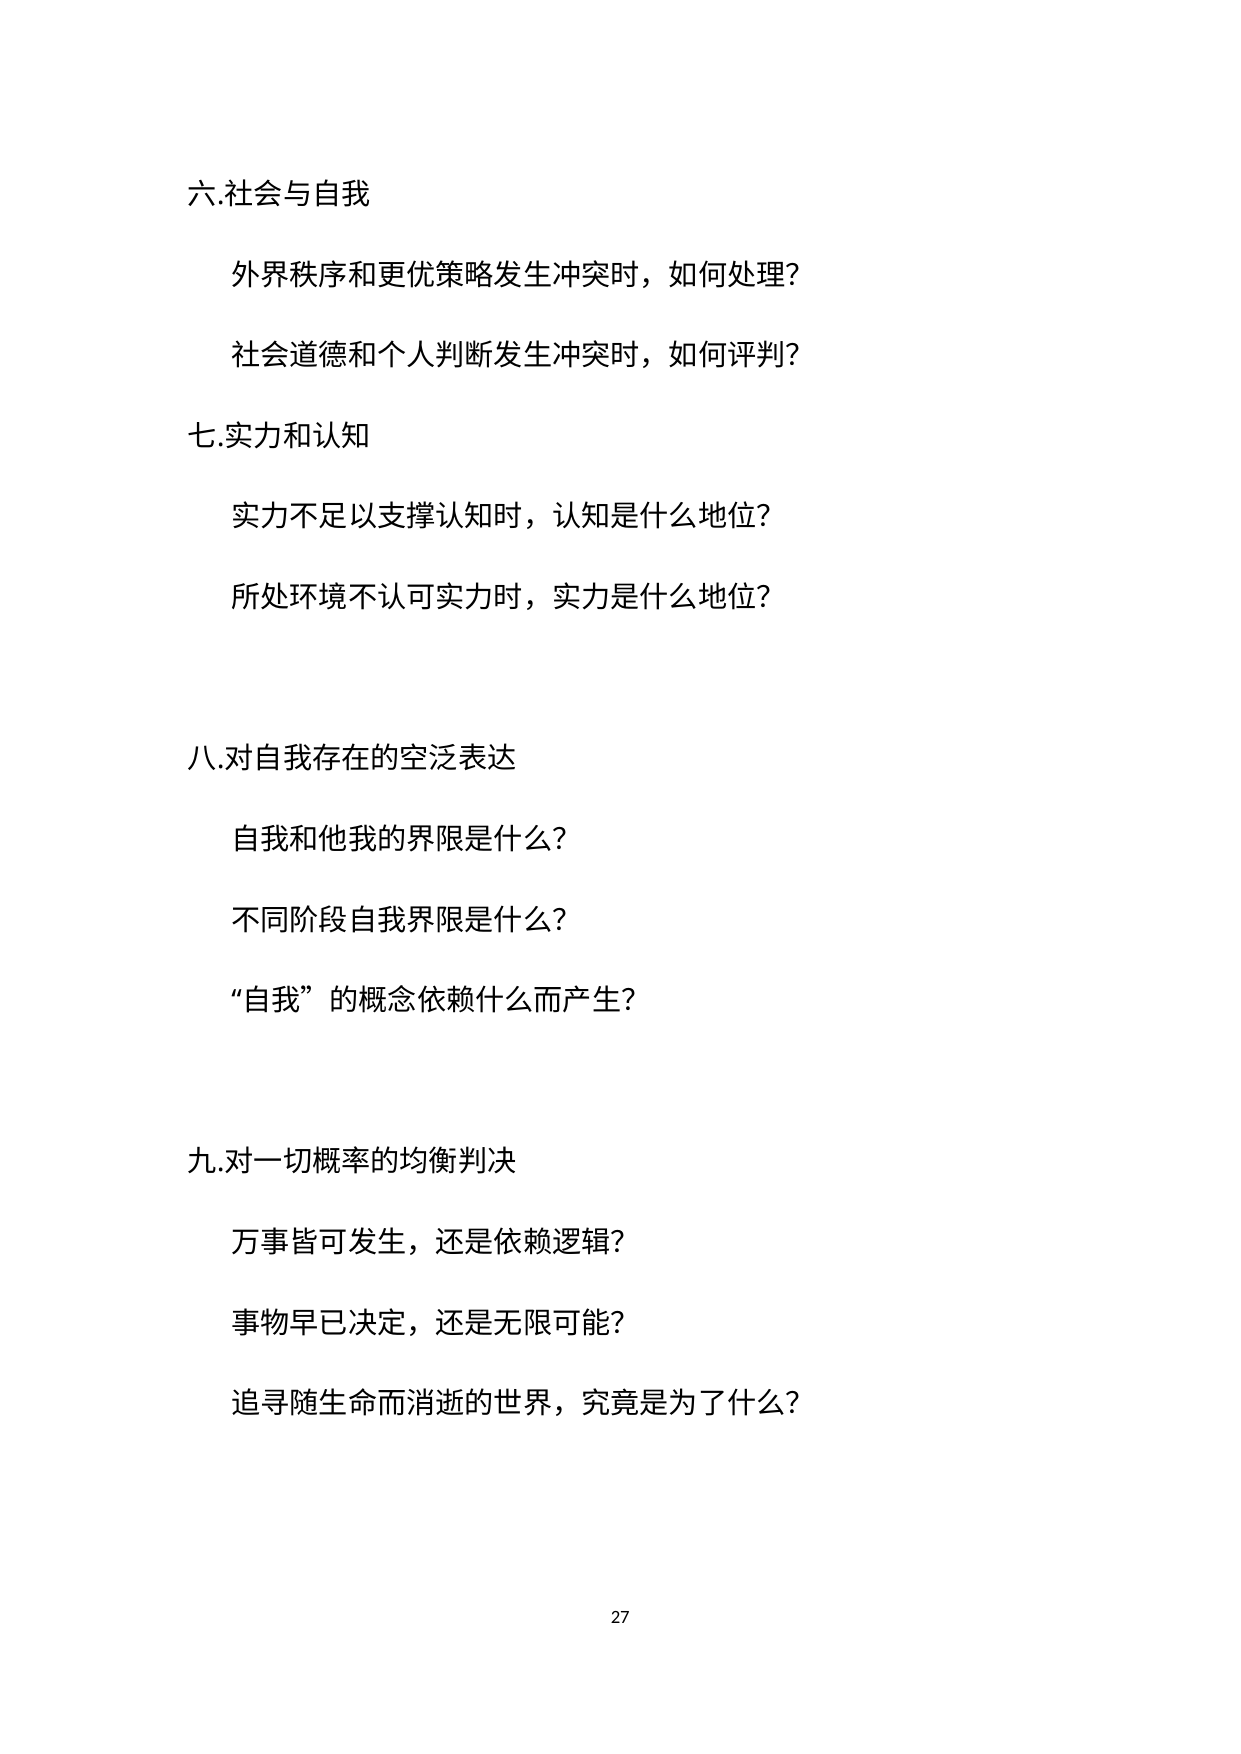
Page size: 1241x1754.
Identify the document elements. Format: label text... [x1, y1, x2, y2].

text 不同阶段自我界限是什么？ [187, 877, 1053, 958]
text 所处环境不认可实力时，实力是什么地位？ [187, 554, 1053, 635]
text 九.对一切概率的均衡判决 [187, 1119, 1053, 1199]
text 事物早已决定，还是无限可能？ [187, 1280, 1053, 1361]
text 七.实力和认知 [187, 393, 1053, 474]
text 外界秩序和更优策略发生冲突时，如何处理？ [187, 232, 1053, 313]
text “自我”的概念依赖什么而产生？ [187, 958, 1053, 1038]
text 自我和他我的界限是什么？ [187, 796, 1053, 877]
text 社会道德和个人判断发生冲突时，如何评判？ [187, 313, 1053, 393]
text 八.对自我存在的空泛表达 [187, 716, 1053, 796]
text 万事皆可发生，还是依赖逻辑？ [187, 1199, 1053, 1280]
text 实力不足以支撑认知时，认知是什么地位？ [187, 474, 1053, 554]
text 六.社会与自我 [187, 151, 1053, 232]
text 追寻随生命而消逝的世界，究竟是为了什么？ [187, 1361, 1053, 1441]
